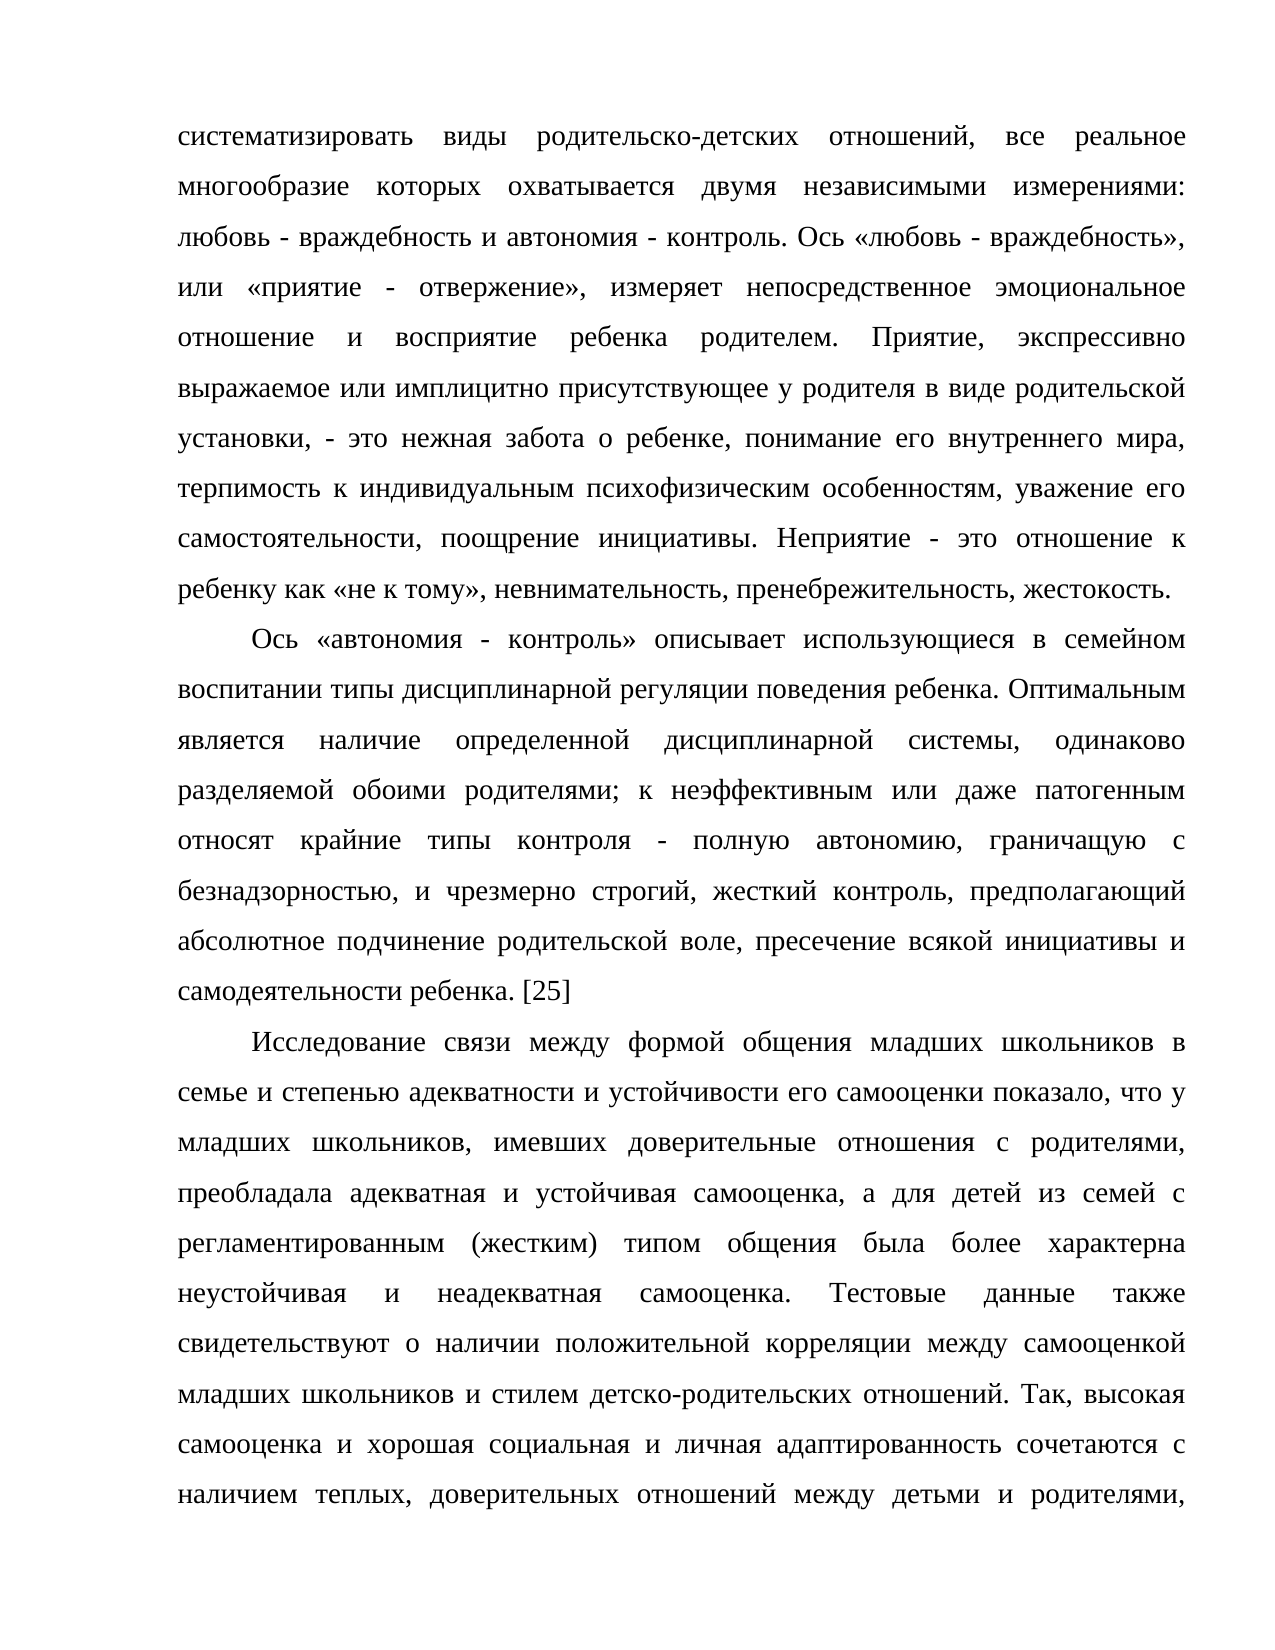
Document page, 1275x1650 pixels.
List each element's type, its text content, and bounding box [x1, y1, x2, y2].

text Ось «автономия - контроль» описывает использующиеся в семейном воспитании типы дисциплинарной регуляции поведения ребенка. Оптимальным является наличие определенной дисциплинарной системы, одинаково разделяемой обоими родителями; к неэффективным или даже патогенным относят крайние типы контроля - полную автономию, граничащую с безнадзорностью, и чрезмерно строгий, жесткий контроль, предполагающий абсолютное подчинение родительской воле, пресечение всякой инициативы и самодеятельности ребенка. [25] [177, 621, 1186, 1007]
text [177, 118, 1186, 604]
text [177, 1024, 1186, 1510]
